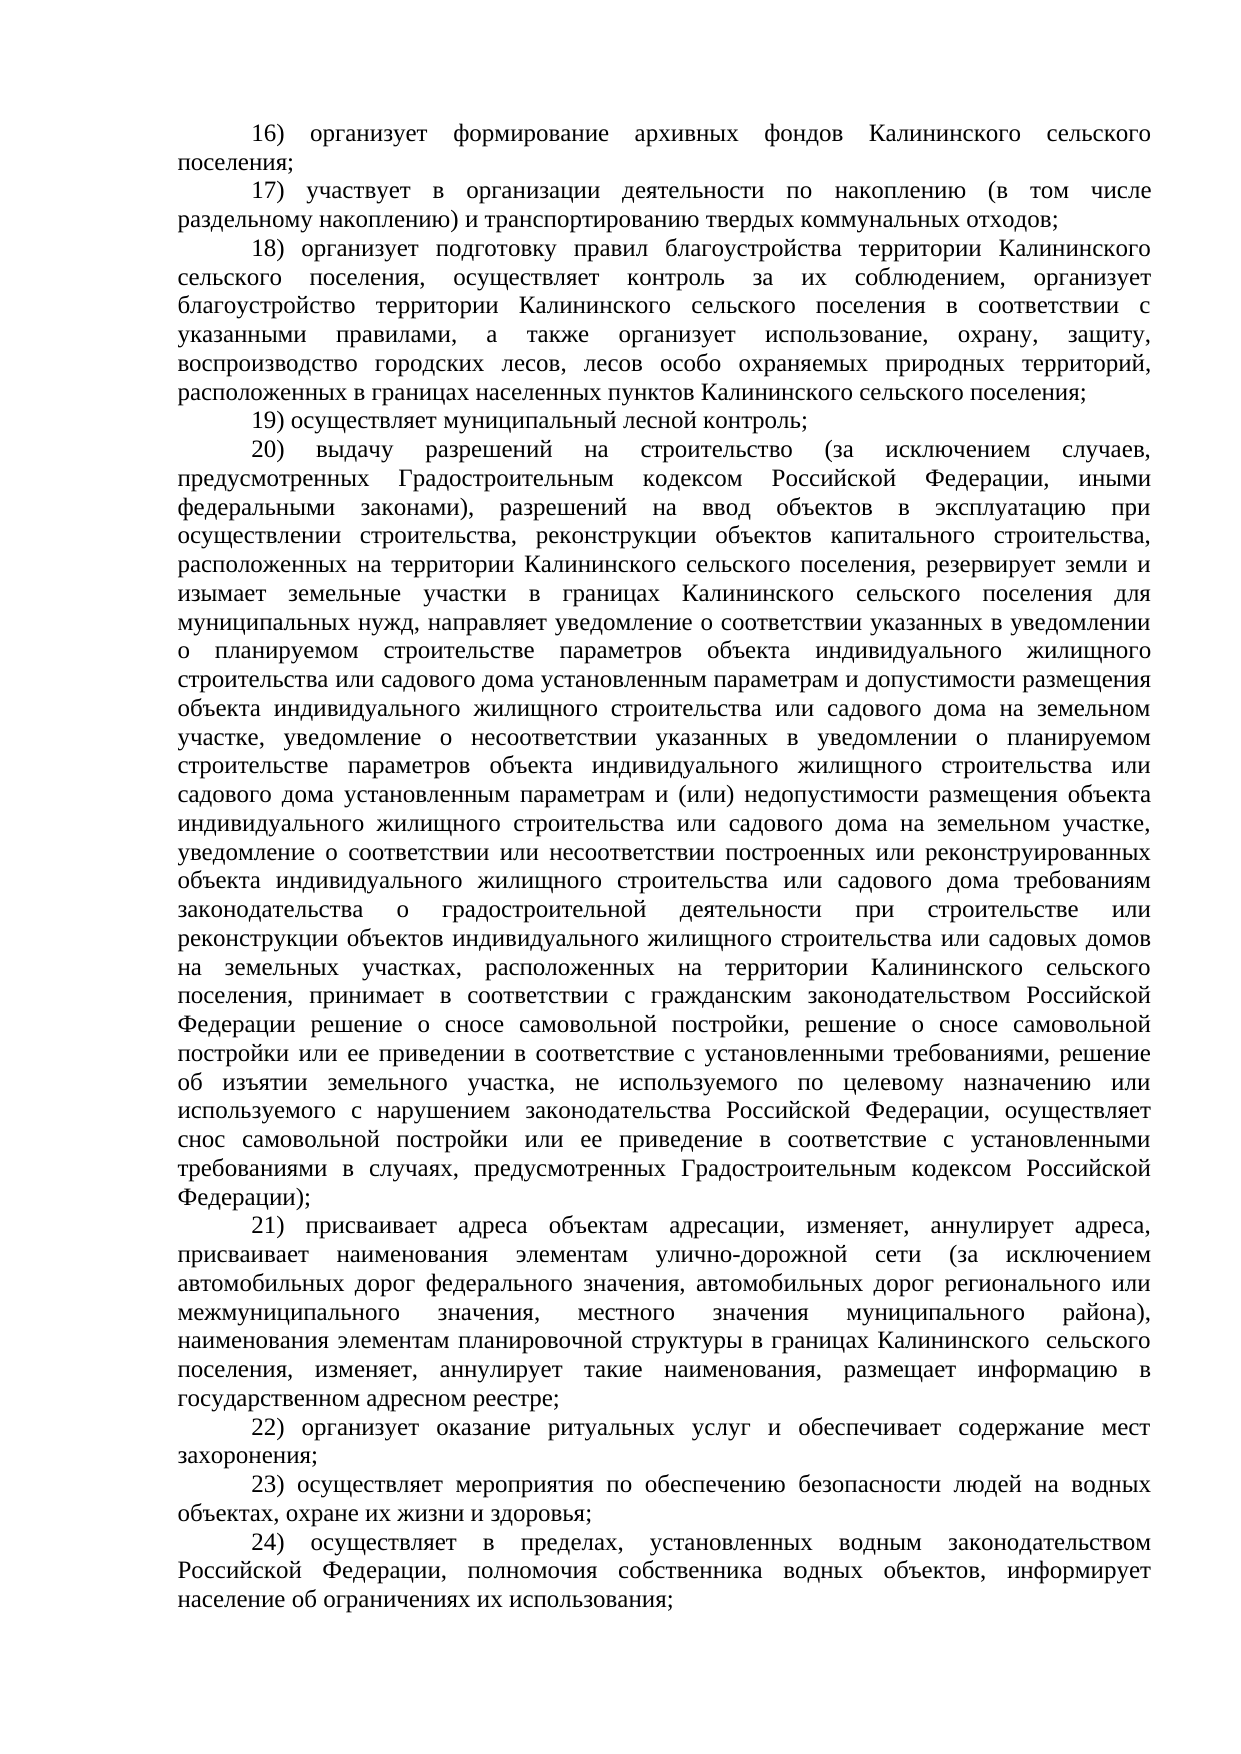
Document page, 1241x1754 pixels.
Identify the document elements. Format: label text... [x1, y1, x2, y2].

text 23) осуществляет мероприятия по обеспечению безопасности людей на водных объектах, охране их жизни и здоровья; [177, 1469, 1152, 1527]
text 16) организует формирование архивных фондов Калининского сельского поселения; [177, 118, 1152, 176]
text 18) организует подготовку правил благоустройства территории Калининского сельского поселения, осуществляет контроль за их соблюдением, организует благоустройство территории Калининского сельского поселения в соответствии с указанными правилами, а также организует использование, охрану, защиту, воспроизводство городских лесов, лесов особо охраняемых природных территорий, расположенных в границах населенных пунктов Калининского сельского поселения; [177, 233, 1152, 406]
text 17) участвует в организации деятельности по накоплению (в том числе раздельному накоплению) и транспортированию твердых коммунальных отходов; [177, 176, 1152, 233]
text 20) выдачу разрешений на строительство (за исключением случаев, предусмотренных Градостроительным кодексом Российской Федерации, иными федеральными законами), разрешений на ввод объектов в эксплуатацию при осуществлении строительства, реконструкции объектов капитального строительства, расположенных на территории Калининского сельского поселения, резервирует земли и изымает земельные участки в границах Калининского сельского поселения для муниципальных нужд, направляет уведомление о соответствии указанных в уведомлении о планируемом строительстве параметров объекта индивидуального жилищного строительства или садового дома установленным параметрам и допустимости размещения объекта индивидуального жилищного строительства или садового дома на земельном участке, уведомление о несоответствии указанных в уведомлении о планируемом строительстве параметров объекта индивидуального жилищного строительства или садового дома установленным параметрам и (или) недопустимости размещения объекта индивидуального жилищного строительства или садового дома на земельном участке, уведомление о соответствии или несоответствии построенных или реконструированных объекта индивидуального жилищного строительства или садового дома требованиям законодательства о градостроительной деятельности при строительстве или реконструкции объектов индивидуального жилищного строительства или садовых домов на земельных участках, расположенных на территории Калининского сельского поселения, принимает в соответствии с гражданским законодательством Российской Федерации решение о сносе самовольной постройки, решение о сносе самовольной постройки или ее приведении в соответствие с установленными требованиями, решение об изъятии земельного участка, не используемого по целевому назначению или используемого с нарушением законодательства Российской Федерации, осуществляет снос самовольной постройки или ее приведение в соответствие с установленными требованиями в случаях, предусмотренных Градостроительным кодексом Российской Федерации); [177, 434, 1152, 1211]
text 21) присваивает адреса объектам адресации, изменяет, аннулирует адреса, присваивает наименования элементам улично-дорожной сети (за исключением автомобильных дорог федерального значения, автомобильных дорог регионального или межмуниципального значения, местного значения муниципального района), наименования элементам планировочной структуры в границах Калининского сельского поселения, изменяет, аннулирует такие наименования, размещает информацию в государственном адресном реестре; [177, 1211, 1152, 1412]
text 22) организует оказание ритуальных услуг и обеспечивает содержание мест захоронения; [177, 1412, 1152, 1469]
text 19) осуществляет муниципальный лесной контроль; [177, 406, 1152, 434]
text 24) осуществляет в пределах, установленных водным законодательством Российской Федерации, полномочия собственника водных объектов, информирует население об ограничениях их использования; [177, 1527, 1152, 1613]
